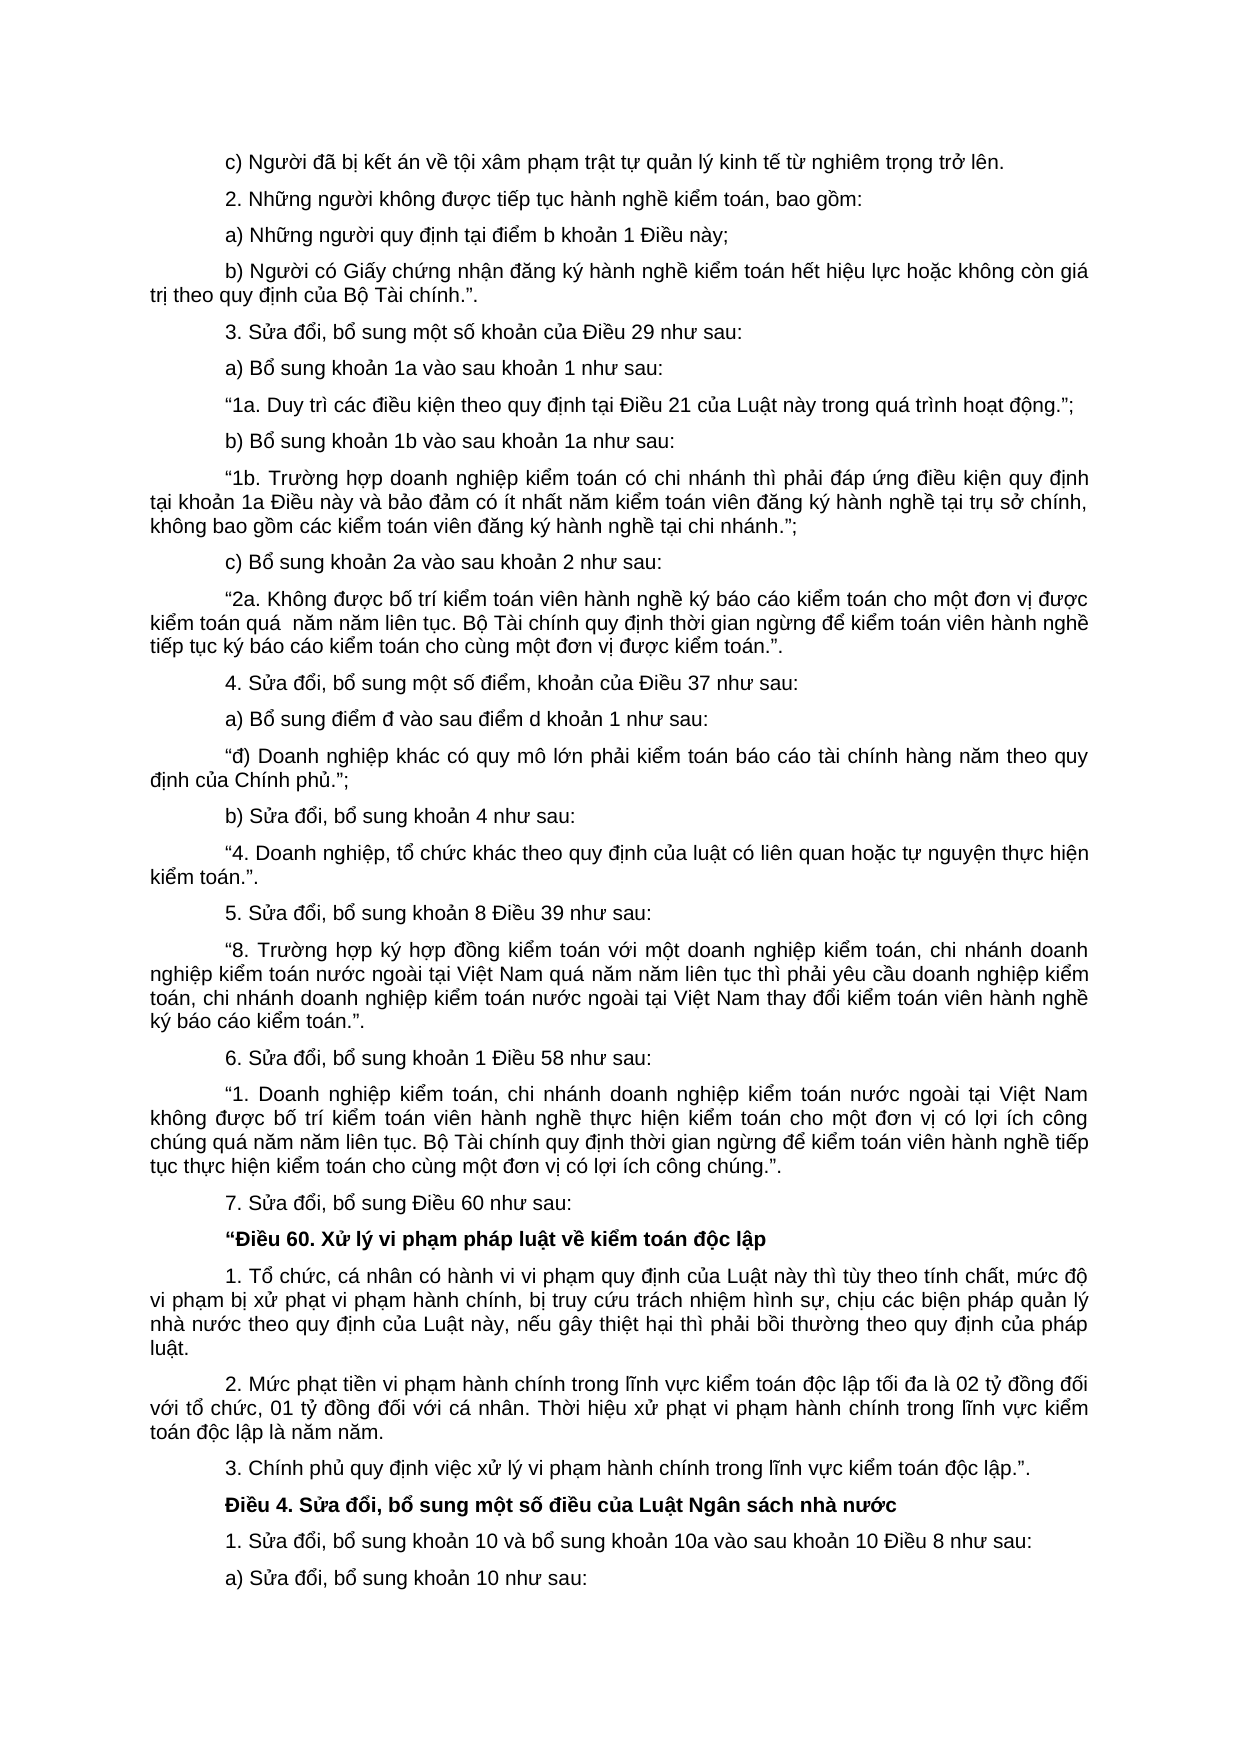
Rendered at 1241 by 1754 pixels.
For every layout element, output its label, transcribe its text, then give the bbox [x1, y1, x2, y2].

text a) Sửa đổi, bổ sung khoản 10 như sau: [150, 1566, 1090, 1589]
text a) Những người quy định tại điểm b khoản 1 Điều này; [150, 223, 1090, 247]
text “1. Doanh nghiệp kiểm toán, chi nhánh doanh nghiệp kiểm toán nước ngoài tại Việt Nam không được bố trí kiểm toán viên hành nghề thực hiện kiểm toán cho một đơn vị có lợi ích công chúng quá năm năm liên tục. Bộ Tài chính quy định thời gian ngừng để kiểm toán viên hành nghề tiếp tục thực hiện kiểm toán cho cùng một đơn vị có lợi ích công chúng.”. [150, 1082, 1090, 1178]
text b) Bổ sung khoản 1b vào sau khoản 1a như sau: [150, 429, 1090, 453]
text 1. Sửa đổi, bổ sung khoản 10 và bổ sung khoản 10a vào sau khoản 10 Điều 8 như sau: [150, 1529, 1090, 1553]
text b) Người có Giấy chứng nhận đăng ký hành nghề kiểm toán hết hiệu lực hoặc không còn giá trị theo quy định của Bộ Tài chính.”. [150, 259, 1090, 307]
text 1. Tổ chức, cá nhân có hành vi vi phạm quy định của Luật này thì tùy theo tính chất, mức độ vi phạm bị xử phạt vi phạm hành chính, bị truy cứu trách nhiệm hình sự, chịu các biện pháp quản lý nhà nước theo quy định của Luật này, nếu gây thiệt hại thì phải bồi thường theo quy định của pháp luật. [150, 1263, 1090, 1359]
text 6. Sửa đổi, bổ sung khoản 1 Điều 58 như sau: [150, 1046, 1090, 1070]
text “8. Trường hợp ký hợp đồng kiểm toán với một doanh nghiệp kiểm toán, chi nhánh doanh nghiệp kiểm toán nước ngoài tại Việt Nam quá năm năm liên tục thì phải yêu cầu doanh nghiệp kiểm toán, chi nhánh doanh nghiệp kiểm toán nước ngoài tại Việt Nam thay đổi kiểm toán viên hành nghề ký báo cáo kiểm toán.”. [150, 937, 1090, 1033]
text 3. Chính phủ quy định việc xử lý vi phạm hành chính trong lĩnh vực kiểm toán độc lập.”. [150, 1456, 1090, 1480]
text “4. Doanh nghiệp, tổ chức khác theo quy định của luật có liên quan hoặc tự nguyện thực hiện kiểm toán.”. [150, 841, 1090, 888]
text “1b. Trường hợp doanh nghiệp kiểm toán có chi nhánh thì phải đáp ứng điều kiện quy định tại khoản 1a Điều này và bảo đảm có ít nhất năm kiểm toán viên đăng ký hành nghề tại trụ sở chính, không bao gồm các kiểm toán viên đăng ký hành nghề tại chi nhánh.”; [150, 466, 1090, 537]
text “đ) Doanh nghiệp khác có quy mô lớn phải kiểm toán báo cáo tài chính hàng năm theo quy định của Chính phủ.”; [150, 744, 1090, 792]
text “2a. Không được bố trí kiểm toán viên hành nghề ký báo cáo kiểm toán cho một đơn vị được kiểm toán quá năm năm liên tục. Bộ Tài chính quy định thời gian ngừng để kiểm toán viên hành nghề tiếp tục ký báo cáo kiểm toán cho cùng một đơn vị được kiểm toán.”. [150, 586, 1090, 658]
text a) Bổ sung khoản 1a vào sau khoản 1 như sau: [150, 356, 1090, 380]
text 2. Những người không được tiếp tục hành nghề kiểm toán, bao gồm: [150, 186, 1090, 210]
text c) Bổ sung khoản 2a vào sau khoản 2 như sau: [150, 550, 1090, 574]
text “1a. Duy trì các điều kiện theo quy định tại Điều 21 của Luật này trong quá trình hoạt động.”; [150, 393, 1090, 417]
text a) Bổ sung điểm đ vào sau điểm d khoản 1 như sau: [150, 707, 1090, 731]
text c) Người đã bị kết án về tội xâm phạm trật tự quản lý kinh tế từ nghiêm trọng trở lên. [150, 150, 1090, 174]
text b) Sửa đổi, bổ sung khoản 4 như sau: [150, 804, 1090, 828]
text “Điều 60. Xử lý vi phạm pháp luật về kiểm toán độc lập [150, 1227, 1090, 1251]
text 5. Sửa đổi, bổ sung khoản 8 Điều 39 như sau: [150, 901, 1090, 925]
text 4. Sửa đổi, bổ sung một số điểm, khoản của Điều 37 như sau: [150, 671, 1090, 695]
text Điều 4. Sửa đổi, bổ sung một số điều của Luật Ngân sách nhà nước [150, 1493, 1090, 1517]
text 3. Sửa đổi, bổ sung một số khoản của Điều 29 như sau: [150, 320, 1090, 344]
text 7. Sửa đổi, bổ sung Điều 60 như sau: [150, 1191, 1090, 1214]
text 2. Mức phạt tiền vi phạm hành chính trong lĩnh vực kiểm toán độc lập tối đa là 02 tỷ đồng đối với tổ chức, 01 tỷ đồng đối với cá nhân. Thời hiệu xử phạt vi phạm hành chính trong lĩnh vực kiểm toán độc lập là năm năm. [150, 1372, 1090, 1444]
